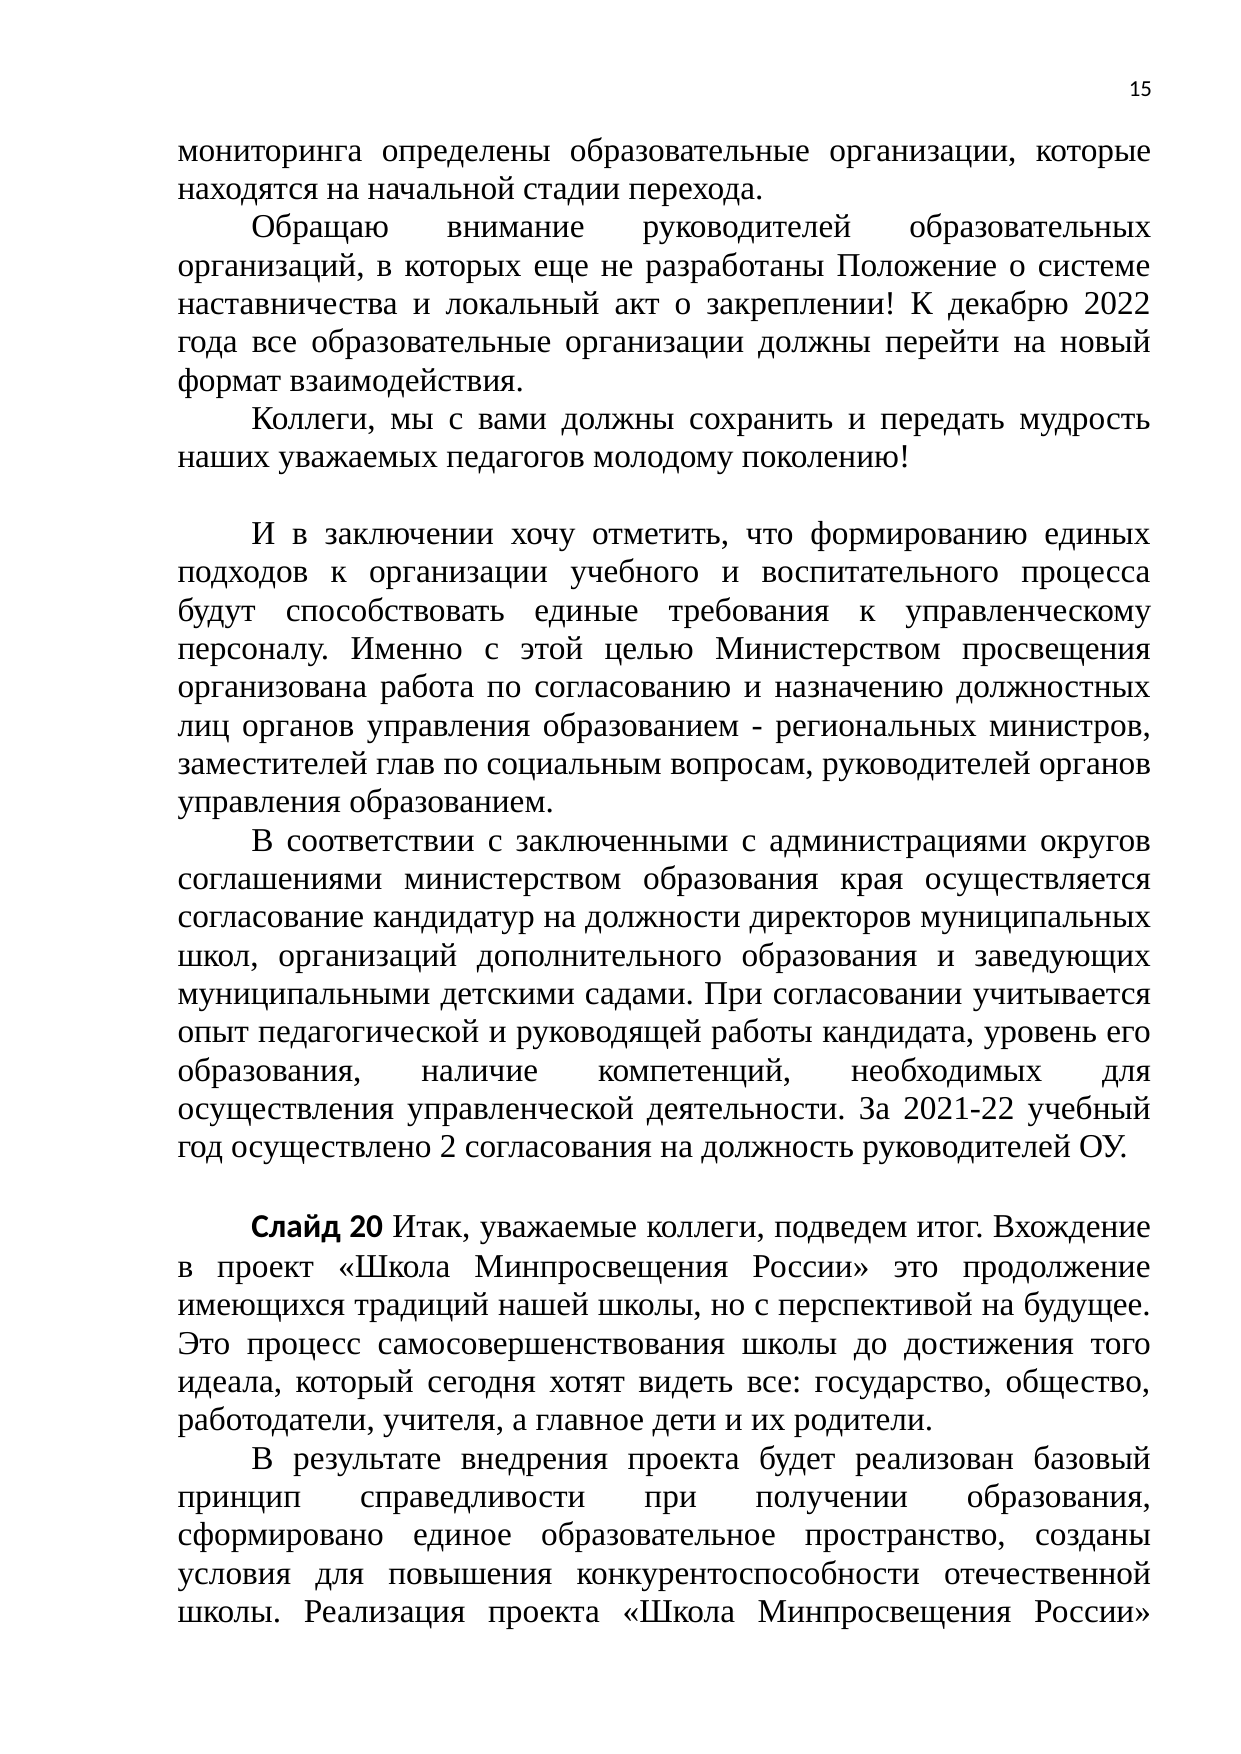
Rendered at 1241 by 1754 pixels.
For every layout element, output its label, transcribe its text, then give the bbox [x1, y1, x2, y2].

text В соответствии с заключенными с администрациями округов соглашениями министерством образования края осуществляется согласование кандидатур на должности директоров муниципальных школ, организаций дополнительного образования и заведующих муниципальными детскими садами. При согласовании учитывается опыт педагогической и руководящей работы кандидата, уровень его образования, наличие компетенций, необходимых для осуществления управленческой деятельности. За 2021-22 учебный год осуществлено 2 согласования на должность руководителей ОУ. [177, 820, 1152, 1165]
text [177, 130, 1152, 206]
text Коллеги, мы с вами должны сохранить и передать мудрость наших уважаемых педагогов молодому поколению! [177, 398, 1152, 475]
text Обращаю внимание руководителей образовательных организаций, в которых еще не разработаны Положение о системе наставничества и локальный акт о закреплении! К декабрю 2022 года все образовательные организации должны перейти на новый формат взаимодействия. [177, 206, 1152, 398]
text Слайд 20 Итак, уважаемые коллеги, подведем итог. Вхождение в проект «Школа Минпросвещения России» это продолжение имеющихся традиций нашей школы, но с перспективой на будущее. Это процесс самосовершенствования школы до достижения того идеала, который сегодня хотят видеть все: государство, общество, работодатели, учителя, а главное дети и их родители. [177, 1206, 1152, 1438]
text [177, 1438, 1152, 1629]
text И в заключении хочу отметить, что формированию единых подходов к организации учебного и воспитательного процесса будут способствовать единые требования к управленческому персоналу. Именно с этой целью Министерством просвещения организована работа по согласованию и назначению должностных лиц органов управления образованием - региональных министров, заместителей глав по социальным вопросам, руководителей органов управления образованием. [177, 513, 1152, 820]
